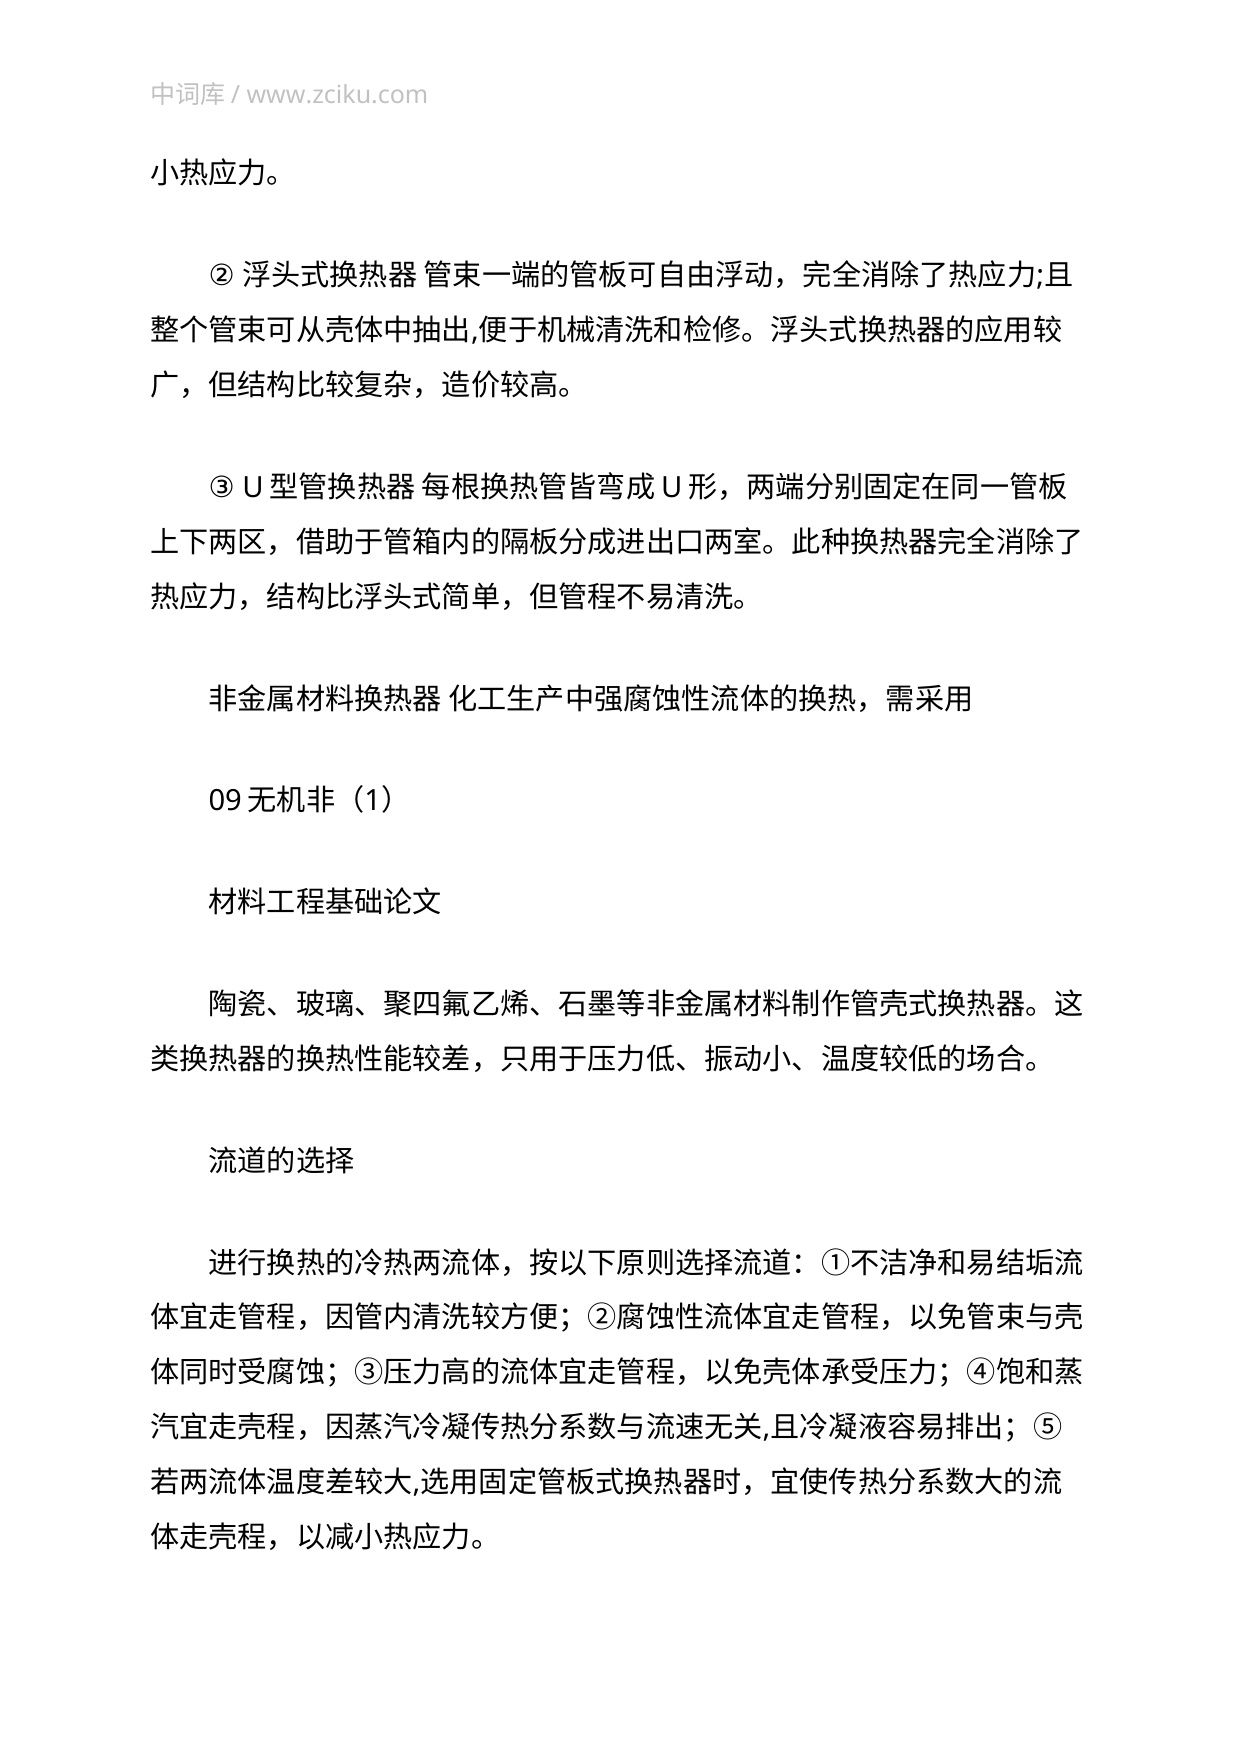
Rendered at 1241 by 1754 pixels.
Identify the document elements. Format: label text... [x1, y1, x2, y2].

text 陶瓷、玻璃、聚四氟乙烯、石墨等非金属材料制作管壳式换热器。这类换热器的换热性能较差，只用于压力低、振动小、温度较低的场合。 [150, 981, 1090, 1078]
text 09无机非（1） [150, 777, 1090, 819]
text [150, 150, 1090, 192]
text 流道的选择 [150, 1137, 1090, 1180]
text 非金属材料换热器 化工生产中强腐蚀性流体的换热，需采用 [150, 675, 1090, 717]
text 材料工程基础论文 [150, 879, 1090, 921]
text ② 浮头式换热器 管束一端的管板可自由浮动，完全消除了热应力;且整个管束可从壳体中抽出,便于机械清洗和检修。浮头式换热器的应用较广，但结构比较复杂，造价较高。 [150, 252, 1090, 404]
text ③ U型管换热器 每根换热管皆弯成U形，两端分别固定在同一管板上下两区，借助于管箱内的隔板分成进出口两室。此种换热器完全消除了热应力，结构比浮头式简单，但管程不易清洗。 [150, 463, 1090, 616]
text 进行换热的冷热两流体，按以下原则选择流道：①不洁净和易结垢流体宜走管程，因管内清洗较方便；②腐蚀性流体宜走管程，以免管束与壳体同时受腐蚀；③压力高的流体宜走管程，以免壳体承受压力；④饱和蒸汽宜走壳程，因蒸汽冷凝传热分系数与流速无关,且冷凝液容易排出；⑤若两流体温度差较大,选用固定管板式换热器时，宜使传热分系数大的流体走壳程，以减小热应力。 [150, 1239, 1090, 1556]
